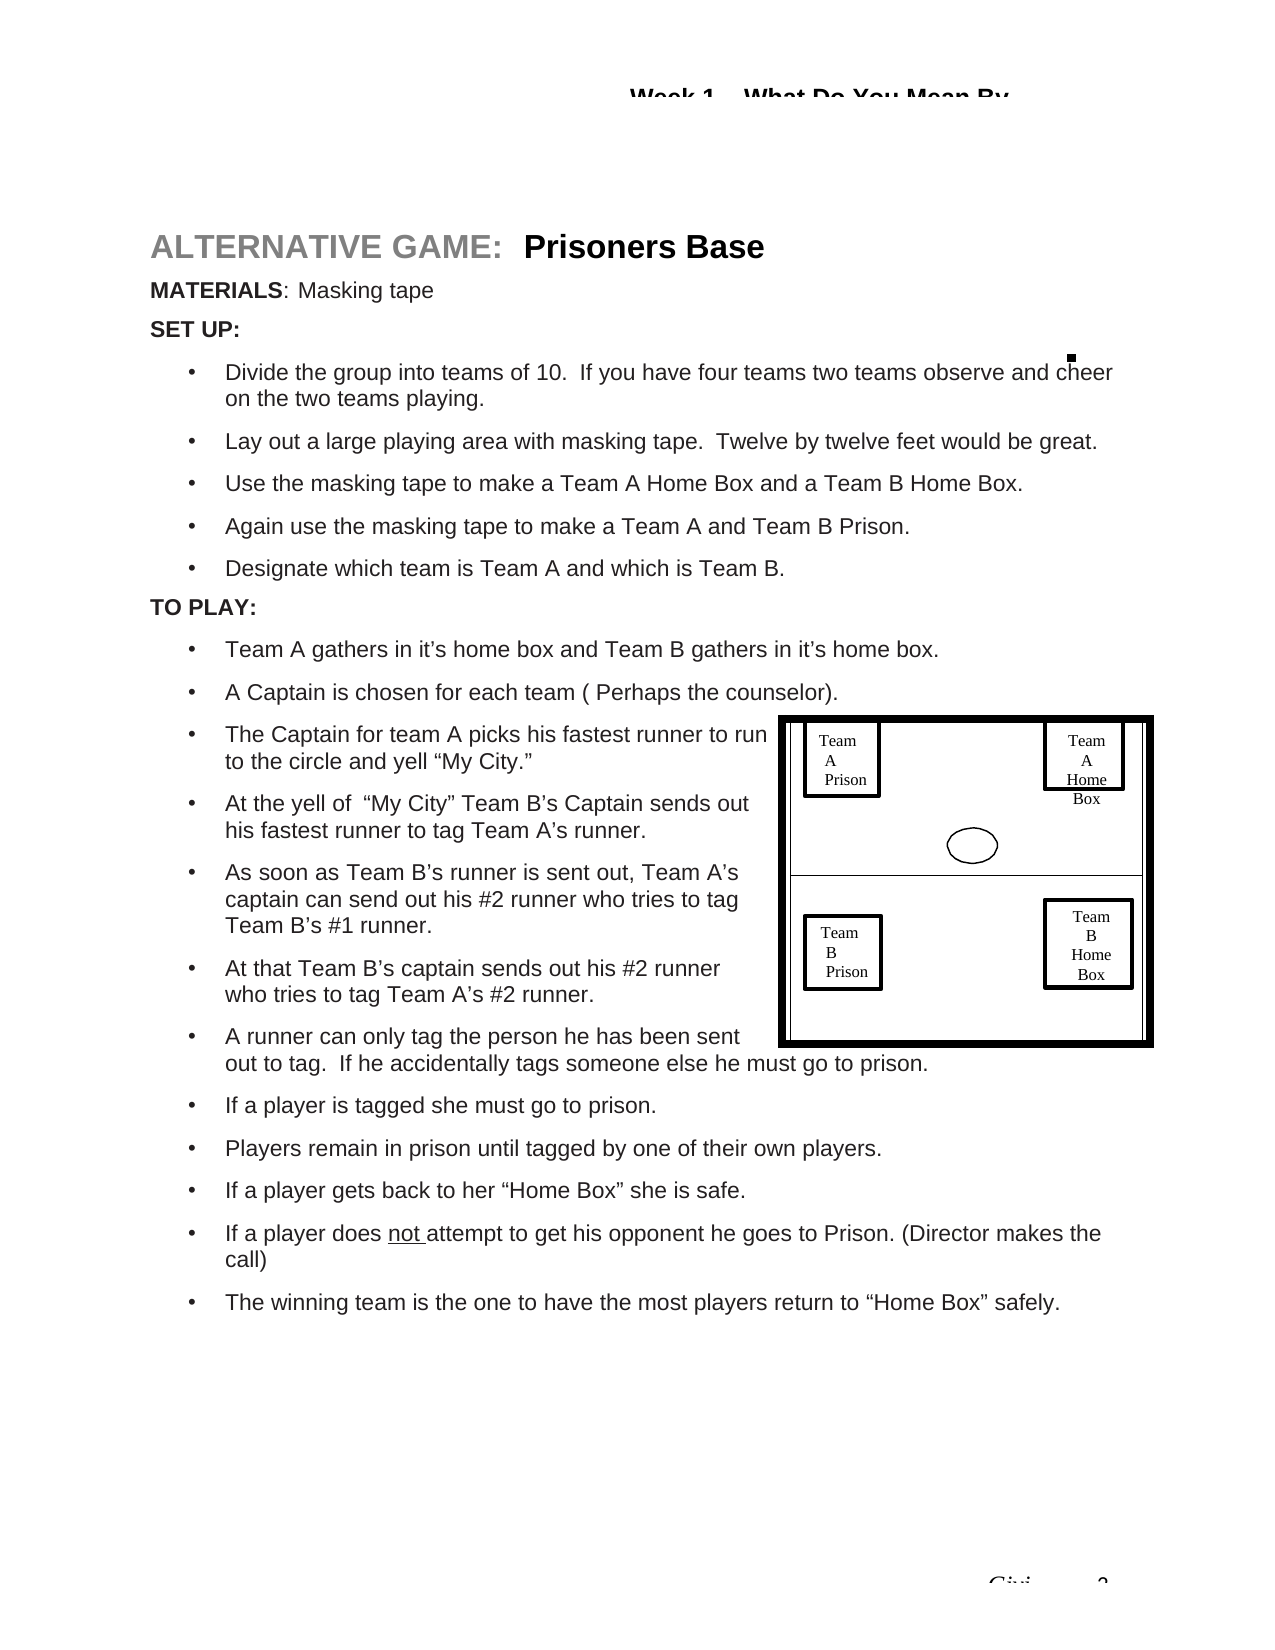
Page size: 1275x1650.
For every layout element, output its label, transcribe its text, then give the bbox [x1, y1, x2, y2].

subtitle SET UP: [150, 316, 1160, 343]
list If a player gets back to her “Home Box” she is safe. [187, 1175, 1160, 1204]
list Players remain in prison until tagged by one of their own players. [187, 1133, 1160, 1162]
list Team A gathers in it’s home box and Team B gathers in it’s home box. [187, 634, 1160, 663]
text out to tag. If he accidentally tags someone else he must go to prison. [225, 1050, 1160, 1076]
list At that Team B’s captain sends out his #2 runner who tries to tag Team A’s #2 runner. [187, 955, 768, 1008]
list If a player does not attempt to get his opponent he goes to Prison. (Director makes the call) [187, 1220, 1102, 1273]
subtitle TO PLAY: [150, 594, 1160, 620]
list A Captain is chosen for each team ( Perhaps the counselor). [187, 677, 1160, 706]
list Divide the group into teams of 10. If you have four teams two teams observe and cheer on the two teams playing. [187, 359, 1114, 412]
list Designate which team is Team A and which is Team B. [187, 553, 1160, 582]
list Use the masking tape to make a Team A Home Box and a Team B Home Box. [187, 468, 1160, 497]
list Again use the masking tape to make a Team A and Team B Prison. [187, 511, 1160, 539]
list Lay out a large playing area with masking tape. Twelve by twelve feet would be great. [187, 426, 1160, 454]
list The Captain for team A picks his fastest runner to run to the circle and yell “My City.” [187, 722, 768, 775]
subtitle ALTERNATIVE GAME: Prisoners Base [150, 227, 1160, 265]
text MATERIALS: Masking tape [150, 277, 1160, 304]
list At the yell of “My City” Team B’s Captain sends out his fastest runner to tag Team A’s runner. [187, 791, 750, 844]
list A runner can only tag the person he has been sent [187, 1022, 1160, 1050]
list As soon as Team B’s runner is sent out, Team A’s captain can send out his #2 runner who tries to tag Team B’s #1 runner. [187, 859, 739, 939]
list The winning team is the one to have the most players return to “Home Box” safely. [187, 1287, 1160, 1316]
list If a player is tagged she must go to prison. [187, 1091, 1160, 1119]
